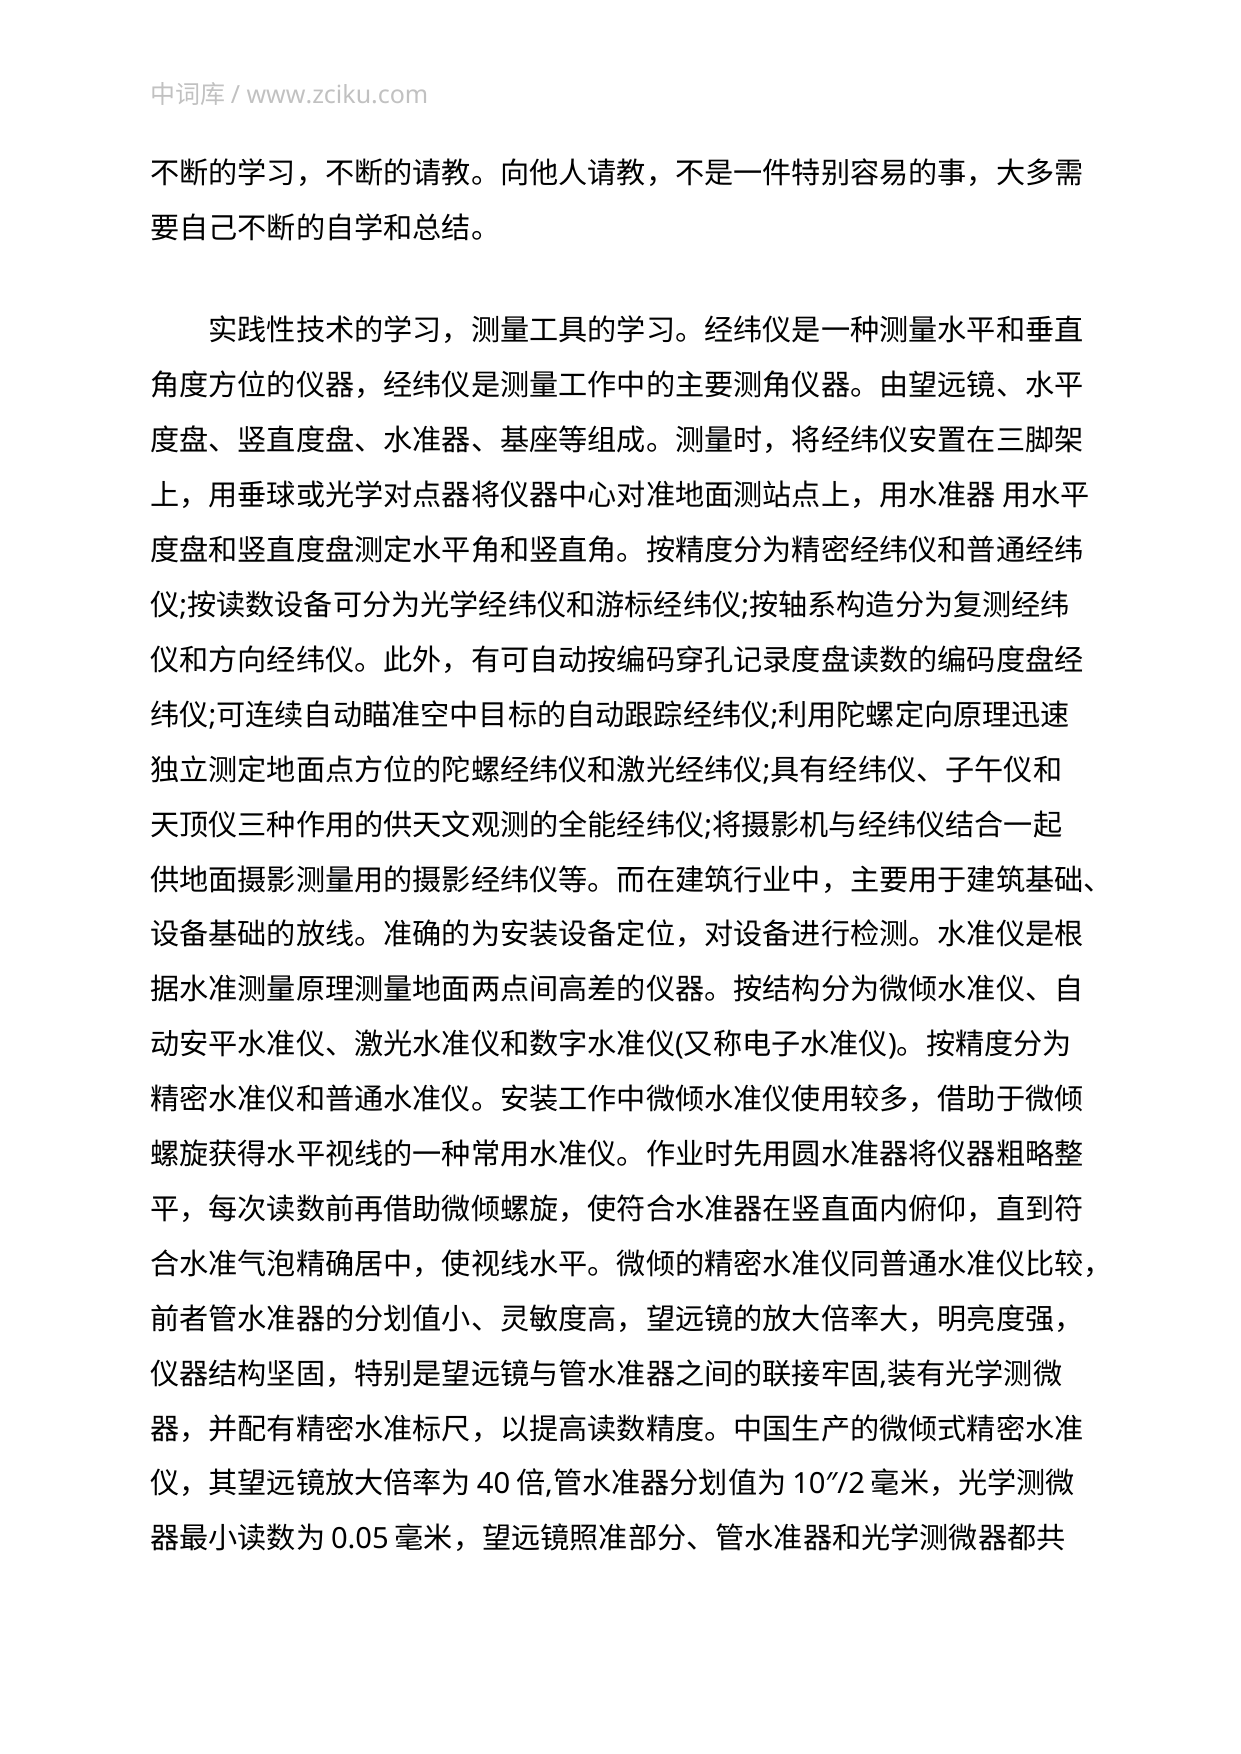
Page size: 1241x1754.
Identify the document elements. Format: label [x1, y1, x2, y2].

text [150, 150, 1090, 247]
text [150, 307, 1090, 1557]
